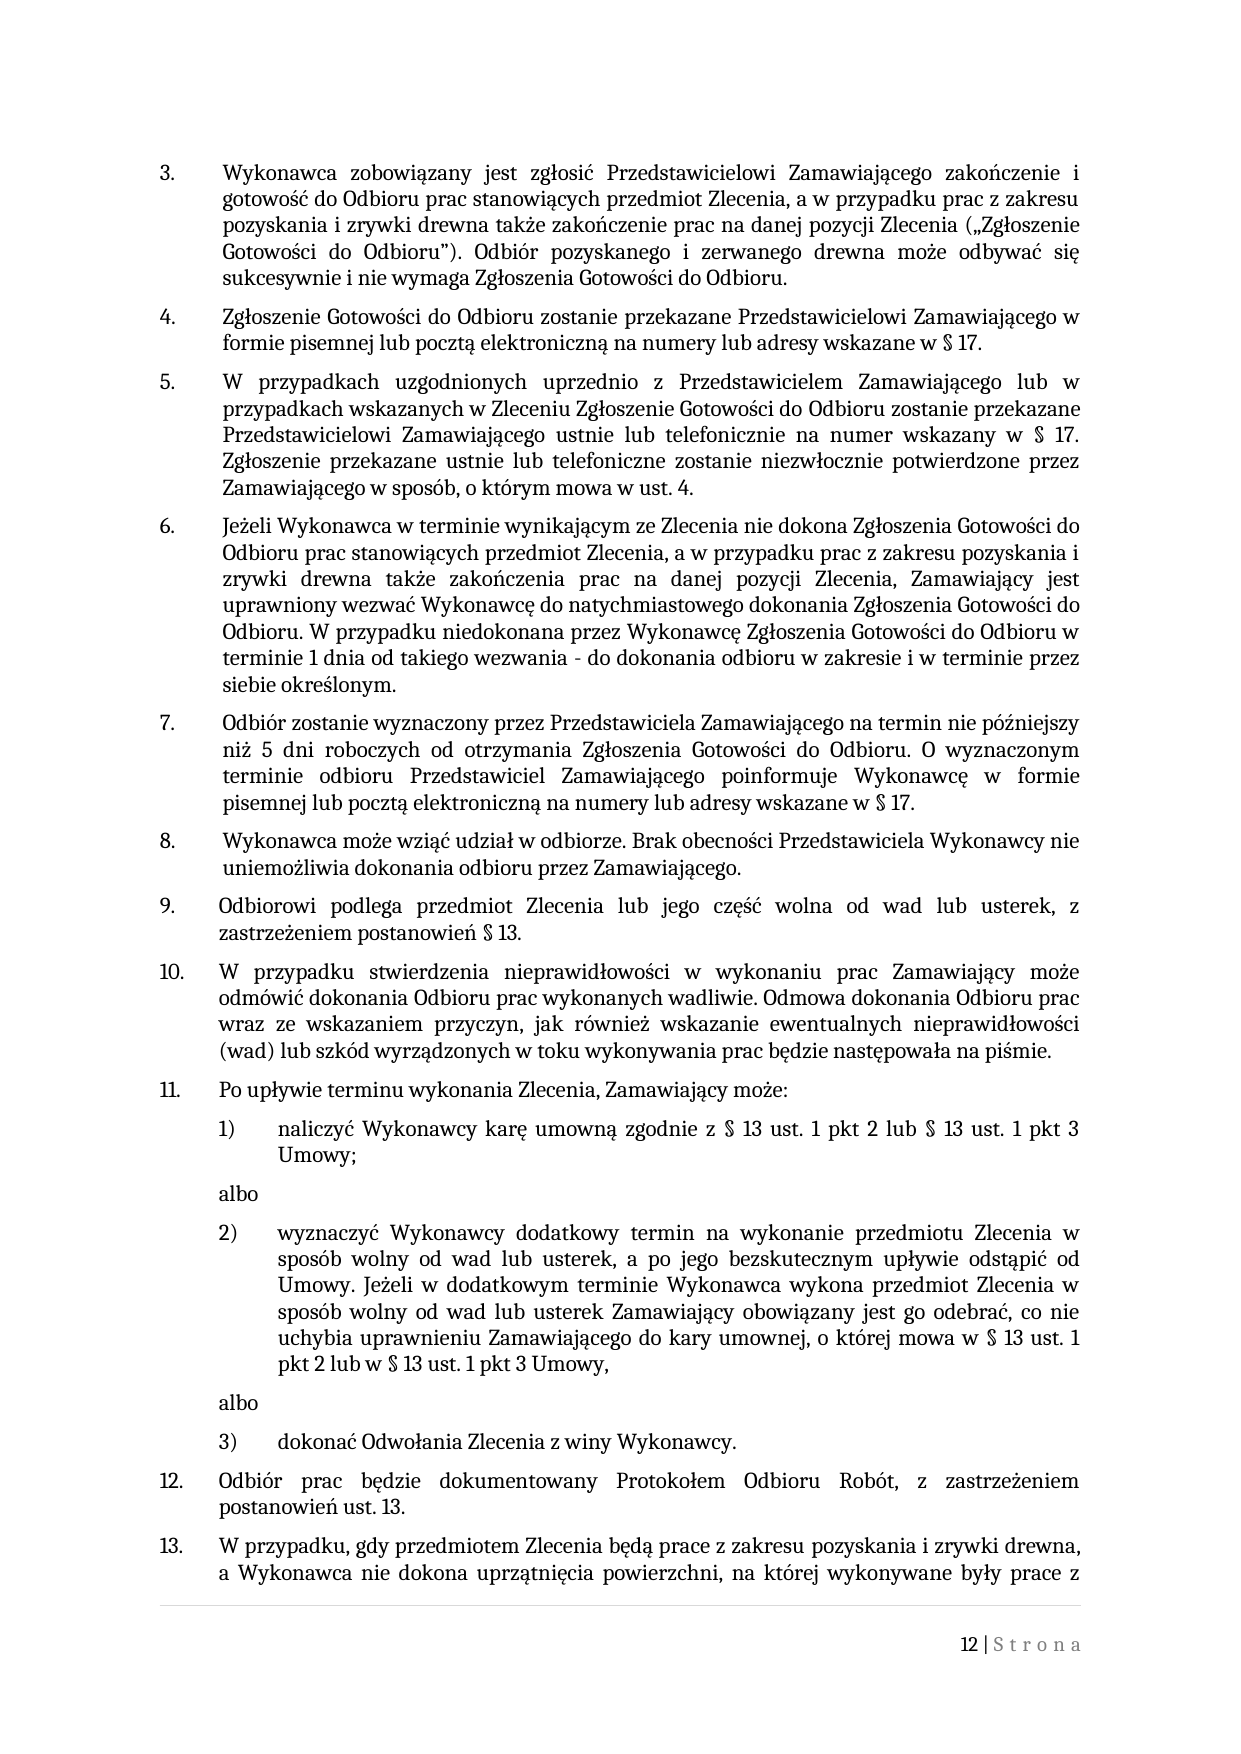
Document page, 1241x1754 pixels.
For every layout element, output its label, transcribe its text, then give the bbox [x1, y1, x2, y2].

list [159, 1533, 1081, 1586]
list Zgłoszenie Gotowości do Odbioru zostanie przekazane Przedstawicielowi Zamawiającego w formie pisemnej lub pocztą elektroniczną na numery lub adresy wskazane w § 17. [159, 304, 1081, 356]
list Po upływie terminu wykonania Zlecenia, Zamawiający może: [159, 1076, 1081, 1103]
list wyznaczyć Wykonawcy dodatkowy termin na wykonanie przedmiotu Zlecenia w sposób wolny od wad lub usterek, a po jego bezskutecznym upływie odstąpić od Umowy. Jeżeli w dodatkowym terminie Wykonawca wykona przedmiot Zlecenia w sposób wolny od wad lub usterek Zamawiający obowiązany jest go odebrać, co nie uchybia uprawnieniu Zamawiającego do kary umownej, o której mowa w § 13 ust. 1 pkt 2 lub w § 13 ust. 1 pkt 3 Umowy, [218, 1219, 1081, 1377]
text albo [218, 1390, 1081, 1416]
list Odbiorowi podlega przedmiot Zlecenia lub jego część wolna od wad lub usterek, z zastrzeżeniem postanowień § 13. [159, 893, 1081, 946]
list Odbiór prac będzie dokumentowany Protokołem Odbioru Robót, z zastrzeżeniem postanowień ust. 13. [159, 1468, 1081, 1520]
text albo [218, 1181, 1081, 1207]
list W przypadkach uzgodnionych uprzednio z Przedstawicielem Zamawiającego lub w przypadkach wskazanych w Zleceniu Zgłoszenie Gotowości do Odbioru zostanie przekazane Przedstawicielowi Zamawiającego ustnie lub telefonicznie na numer wskazany w § 17. Zgłoszenie przekazane ustnie lub telefoniczne zostanie niezwłocznie potwierdzone przez Zamawiającego w sposób, o którym mowa w ust. 4. [159, 369, 1081, 501]
list dokonać Odwołania Zlecenia z winy Wykonawcy. [218, 1429, 1081, 1455]
list Wykonawca zobowiązany jest zgłosić Przedstawicielowi Zamawiającego zakończenie i gotowość do Odbioru prac stanowiących przedmiot Zlecenia, a w przypadku prac z zakresu pozyskania i zrywki drewna także zakończenie prac na danej pozycji Zlecenia („Zgłoszenie Gotowości do Odbioru”). Odbiór pozyskanego i zerwanego drewna może odbywać się sukcesywnie i nie wymaga Zgłoszenia Gotowości do Odbioru. [159, 159, 1081, 291]
list W przypadku stwierdzenia nieprawidłowości w wykonaniu prac Zamawiający może odmówić dokonania Odbioru prac wykonanych wadliwie. Odmowa dokonania Odbioru prac wraz ze wskazaniem przyczyn, jak również wskazanie ewentualnych nieprawidłowości (wad) lub szkód wyrządzonych w toku wykonywania prac będzie następowała na piśmie. [159, 958, 1081, 1064]
list naliczyć Wykonawcy karę umowną zgodnie z § 13 ust. 1 pkt 2 lub § 13 ust. 1 pkt 3 Umowy; [218, 1115, 1081, 1168]
list Wykonawca może wziąć udział w odbiorze. Brak obecności Przedstawiciela Wykonawcy nie uniemożliwia dokonania odbioru przez Zamawiającego. [159, 828, 1081, 881]
list Jeżeli Wykonawca w terminie wynikającym ze Zlecenia nie dokona Zgłoszenia Gotowości do Odbioru prac stanowiących przedmiot Zlecenia, a w przypadku prac z zakresu pozyskania i zrywki drewna także zakończenia prac na danej pozycji Zlecenia, Zamawiający jest uprawniony wezwać Wykonawcę do natychmiastowego dokonania Zgłoszenia Gotowości do Odbioru. W przypadku niedokonana przez Wykonawcę Zgłoszenia Gotowości do Odbioru w terminie 1 dnia od takiego wezwania - do dokonania odbioru w zakresie i w terminie przez siebie określonym. [159, 513, 1081, 698]
list Odbiór zostanie wyznaczony przez Przedstawiciela Zamawiającego na termin nie późniejszy niż 5 dni roboczych od otrzymania Zgłoszenia Gotowości do Odbioru. O wyznaczonym terminie odbioru Przedstawiciel Zamawiającego poinformuje Wykonawcę w formie pisemnej lub pocztą elektroniczną na numery lub adresy wskazane w § 17. [159, 710, 1081, 816]
